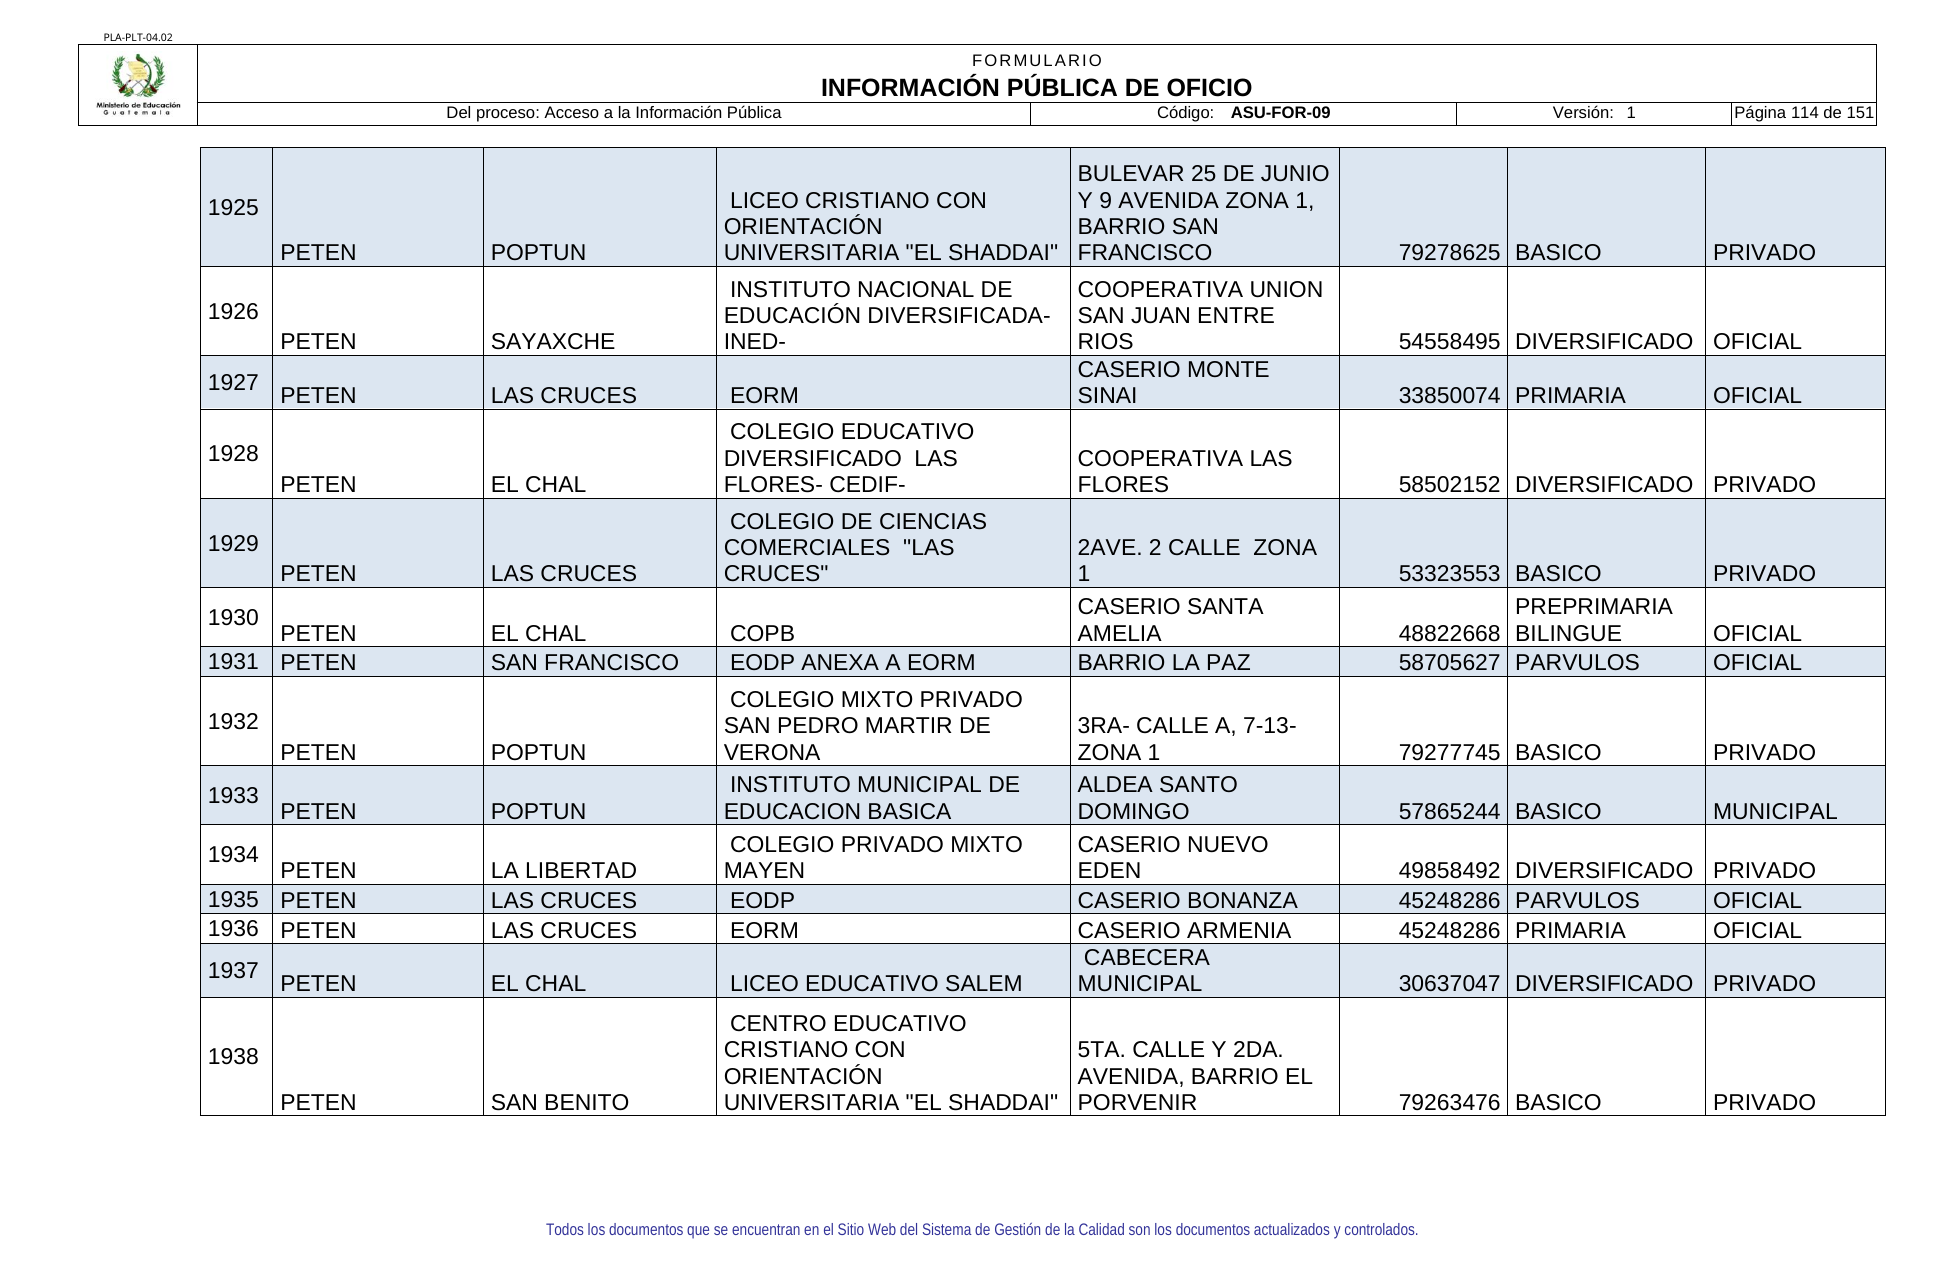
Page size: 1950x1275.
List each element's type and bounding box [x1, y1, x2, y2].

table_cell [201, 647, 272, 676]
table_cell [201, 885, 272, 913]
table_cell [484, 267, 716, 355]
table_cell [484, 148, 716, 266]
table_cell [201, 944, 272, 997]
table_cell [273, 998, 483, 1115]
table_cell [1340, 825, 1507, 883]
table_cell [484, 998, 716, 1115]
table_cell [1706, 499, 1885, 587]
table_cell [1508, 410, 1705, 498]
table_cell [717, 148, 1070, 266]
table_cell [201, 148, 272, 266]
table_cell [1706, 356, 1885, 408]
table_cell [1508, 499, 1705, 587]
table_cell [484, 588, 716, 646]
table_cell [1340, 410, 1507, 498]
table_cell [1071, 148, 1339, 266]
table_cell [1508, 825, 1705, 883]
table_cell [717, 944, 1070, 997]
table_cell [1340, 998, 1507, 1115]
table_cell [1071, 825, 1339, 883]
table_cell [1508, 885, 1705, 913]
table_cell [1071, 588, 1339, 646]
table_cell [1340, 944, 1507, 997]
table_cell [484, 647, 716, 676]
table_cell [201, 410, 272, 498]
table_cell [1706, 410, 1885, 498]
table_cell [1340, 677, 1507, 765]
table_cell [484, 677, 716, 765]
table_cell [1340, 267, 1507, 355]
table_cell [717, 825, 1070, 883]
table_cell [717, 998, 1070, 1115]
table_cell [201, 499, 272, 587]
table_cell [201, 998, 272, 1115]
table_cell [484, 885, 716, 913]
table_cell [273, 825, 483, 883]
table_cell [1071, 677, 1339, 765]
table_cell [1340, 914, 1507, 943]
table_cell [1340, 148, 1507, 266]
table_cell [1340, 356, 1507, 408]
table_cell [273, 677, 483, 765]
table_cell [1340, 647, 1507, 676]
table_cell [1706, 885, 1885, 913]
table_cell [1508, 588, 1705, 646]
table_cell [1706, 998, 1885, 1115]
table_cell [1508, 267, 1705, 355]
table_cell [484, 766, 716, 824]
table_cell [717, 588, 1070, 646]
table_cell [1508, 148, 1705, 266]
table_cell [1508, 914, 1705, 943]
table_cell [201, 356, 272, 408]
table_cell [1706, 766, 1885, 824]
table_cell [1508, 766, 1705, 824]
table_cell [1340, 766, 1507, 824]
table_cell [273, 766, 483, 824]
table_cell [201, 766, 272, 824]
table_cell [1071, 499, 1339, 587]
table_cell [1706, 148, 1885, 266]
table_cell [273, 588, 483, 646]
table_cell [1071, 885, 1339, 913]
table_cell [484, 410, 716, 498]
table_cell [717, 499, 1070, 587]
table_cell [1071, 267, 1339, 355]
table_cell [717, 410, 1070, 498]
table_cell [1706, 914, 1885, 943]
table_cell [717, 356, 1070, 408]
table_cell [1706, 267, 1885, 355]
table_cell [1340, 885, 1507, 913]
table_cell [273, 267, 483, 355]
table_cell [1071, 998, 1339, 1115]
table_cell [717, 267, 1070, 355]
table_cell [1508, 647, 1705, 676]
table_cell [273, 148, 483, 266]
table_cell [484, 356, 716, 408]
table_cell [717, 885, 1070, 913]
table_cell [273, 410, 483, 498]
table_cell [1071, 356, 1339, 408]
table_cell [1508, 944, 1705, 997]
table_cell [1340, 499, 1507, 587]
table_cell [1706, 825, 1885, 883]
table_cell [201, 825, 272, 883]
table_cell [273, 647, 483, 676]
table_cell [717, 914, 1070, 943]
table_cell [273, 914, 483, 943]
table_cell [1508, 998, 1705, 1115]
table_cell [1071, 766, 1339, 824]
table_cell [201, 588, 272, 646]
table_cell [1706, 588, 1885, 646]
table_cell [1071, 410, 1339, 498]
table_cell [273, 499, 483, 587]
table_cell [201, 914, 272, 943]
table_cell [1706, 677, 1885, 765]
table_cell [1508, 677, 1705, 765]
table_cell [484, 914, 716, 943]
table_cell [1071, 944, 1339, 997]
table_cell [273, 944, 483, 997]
picture [95, 51, 181, 117]
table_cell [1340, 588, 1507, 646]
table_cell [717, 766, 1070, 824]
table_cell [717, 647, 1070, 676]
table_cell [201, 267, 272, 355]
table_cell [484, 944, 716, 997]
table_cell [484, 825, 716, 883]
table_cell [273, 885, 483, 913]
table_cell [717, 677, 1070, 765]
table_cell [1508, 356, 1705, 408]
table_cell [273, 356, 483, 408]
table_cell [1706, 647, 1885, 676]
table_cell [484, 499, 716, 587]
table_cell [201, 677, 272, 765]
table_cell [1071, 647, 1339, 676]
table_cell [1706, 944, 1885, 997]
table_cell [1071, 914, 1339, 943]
